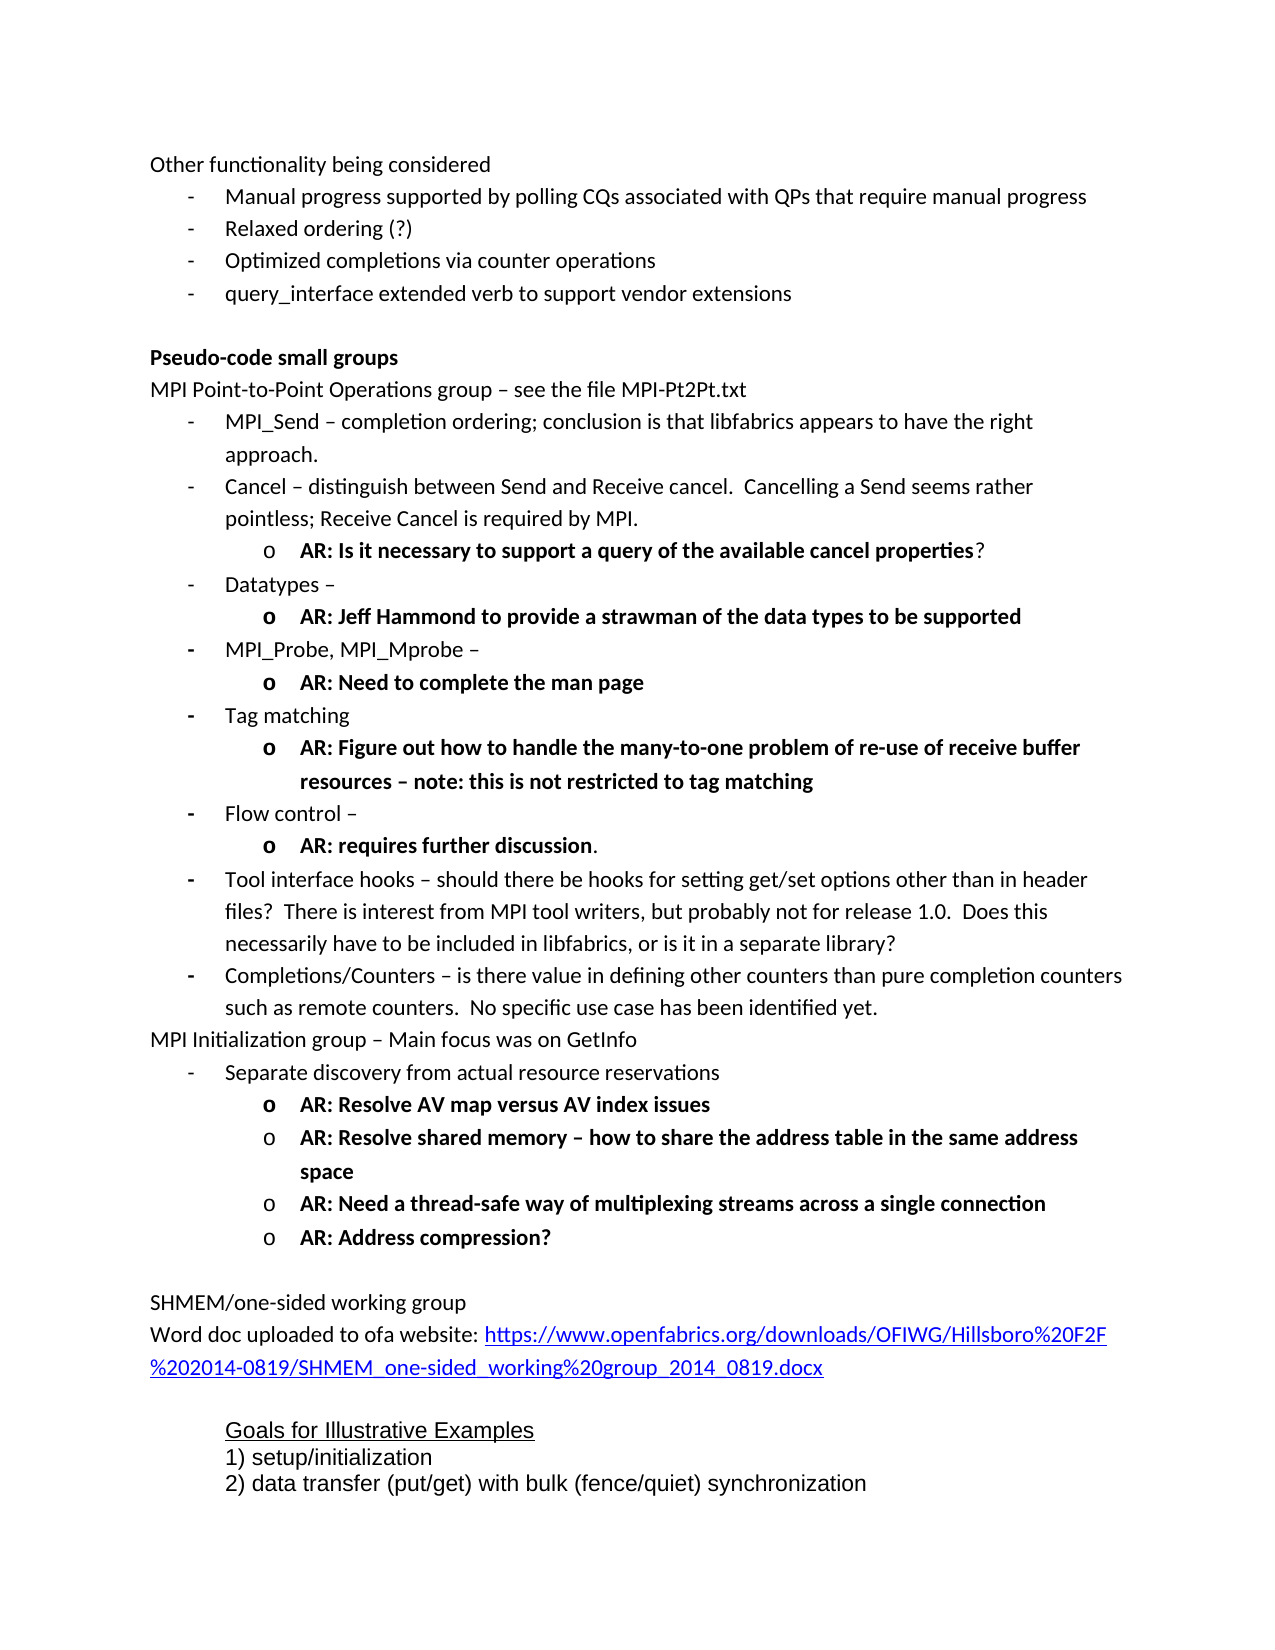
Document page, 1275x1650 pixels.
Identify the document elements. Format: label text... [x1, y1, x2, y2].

list AR: Need a thread-safe way of multiplexing streams across a single connection [262, 1189, 1125, 1218]
text 1) setup/initialization [150, 1443, 1125, 1470]
list Tag matching [187, 701, 1125, 729]
text SHMEM/one-sided working group [150, 1288, 1125, 1316]
list query_interface extended verb to support vendor extensions [187, 279, 1125, 307]
list AR: Jeff Hammond to provide a strawman of the data types to be supported [262, 602, 1125, 631]
list MPI_Send – completion ordering; conclusion is that libfabrics appears to have the right approach. [187, 407, 1125, 468]
text Goals for Illustrative Examples [225, 1417, 1125, 1443]
list Flow control – [187, 799, 1125, 827]
list Completions/Counters – is there value in defining other counters than pure completion counters such as remote counters. No specific use case has been identified yet. [187, 961, 1125, 1021]
list AR: Need to complete the man page [262, 668, 1125, 697]
list Manual progress supported by polling CQs associated with QPs that require manual progress [187, 182, 1125, 210]
text MPI Initialization group – Main focus was on GetInfo [150, 1026, 1125, 1054]
list AR: Address compression? [262, 1223, 1125, 1252]
text MPI Point-to-Point Operations group – see the file MPI-Pt2Pt.txt [150, 375, 1125, 403]
list AR: requires further discussion. [262, 831, 1125, 860]
list Datatypes – [187, 570, 1125, 598]
list AR: Figure out how to handle the many-to-one problem of re-use of receive buffer resources – note: this is not restricted to tag matching [262, 733, 1125, 795]
text Pseudo-code small groups [150, 343, 1125, 371]
list Relaxed ordering (?) [187, 214, 1125, 242]
list AR: Resolve shared memory – how to share the address table in the same address space [262, 1123, 1125, 1185]
text 2) data transfer (put/get) with bulk (fence/quiet) synchronization [225, 1470, 1125, 1496]
list Optimized completions via counter operations [187, 247, 1125, 274]
list AR: Resolve AV map versus AV index issues [262, 1090, 1125, 1119]
list AR: Is it necessary to support a query of the available cancel properties? [262, 536, 1125, 565]
list Tool interface hooks – should there be hooks for setting get/set options other than in header files? There is interest from MPI tool writers, but probably not for release 1.0. Does this necessarily have to be included in libfabrics, or is it in a separate library? [187, 865, 1125, 957]
text Other functionality being considered [150, 150, 1125, 178]
text Word doc uploaded to ofa website: https://www.openfabrics.org/downloads/OFIWG/Hillsboro%20F2F%202014-0819/SHMEM_one-sided_working%20group_2014_0819.docx [150, 1321, 1125, 1381]
list MPI_Probe, MPI_Mprobe – [187, 636, 1125, 663]
list Cancel – distinguish between Send and Receive cancel. Cancelling a Send seems rather pointless; Receive Cancel is required by MPI. [187, 472, 1125, 532]
list Separate discovery from actual resource reservations [187, 1058, 1125, 1086]
